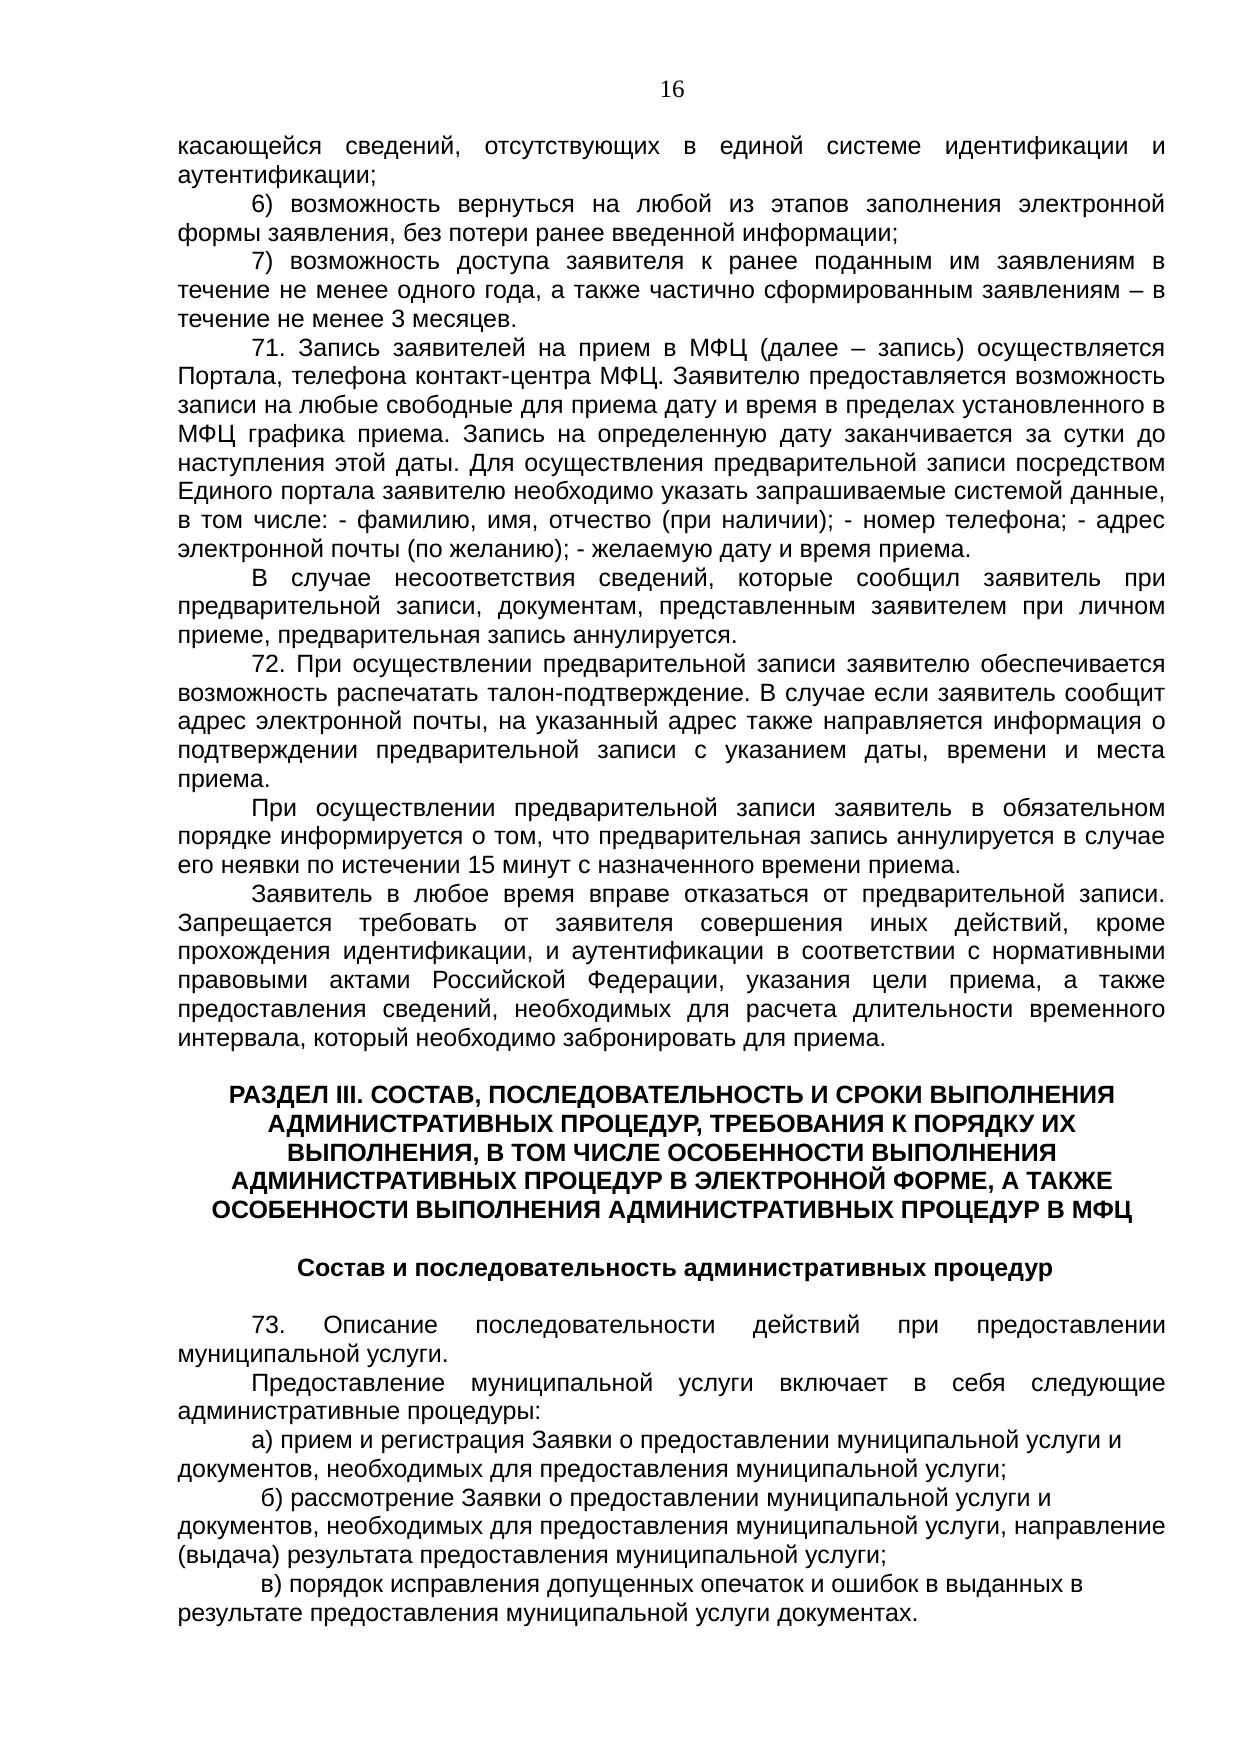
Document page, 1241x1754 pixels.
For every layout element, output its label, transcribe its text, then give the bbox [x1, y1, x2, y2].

text Состав и последовательность административных процедур [177, 1253, 1167, 1281]
text РАЗДЕЛ III. СОСТАВ, ПОСЛЕДОВАТЕЛЬНОСТЬ И СРОКИ ВЫПОЛНЕНИЯ АДМИНИСТРАТИВНЫХ ПРОЦЕДУР, ТРЕБОВАНИЯ К ПОРЯДКУ ИХ ВЫПОЛНЕНИЯ, В ТОМ ЧИСЛЕ ОСОБЕННОСТИ ВЫПОЛНЕНИЯ АДМИНИСТРАТИВНЫХ ПРОЦЕДУР В ЭЛЕКТРОННОЙ ФОРМЕ, А ТАКЖЕ ОСОБЕННОСТИ ВЫПОЛНЕНИЯ АДМИНИСТРАТИВНЫХ ПРОЦЕДУР В МФЦ [177, 1080, 1167, 1224]
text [177, 131, 1167, 189]
text 71. Запись заявителей на прием в МФЦ (далее – запись) осуществляется Портала, телефона контакт-центра МФЦ. Заявителю предоставляется возможность записи на любые свободные для приема дату и время в пределах установленного в МФЦ графика приема. Запись на определенную дату заканчивается за сутки до наступления этой даты. Для осуществления предварительной записи посредством Единого портала заявителю необходимо указать запрашиваемые системой данные, в том числе: - фамилию, имя, отчество (при наличии); - номер телефона; - адрес электронной почты (по желанию); - желаемую дату и время приема. [177, 333, 1167, 563]
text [177, 1425, 1167, 1626]
text 73. Описание последовательности действий при предоставлении муниципальной услуги. [177, 1310, 1167, 1368]
text При осуществлении предварительной записи заявитель в обязательном порядке информируется о том, что предварительная запись аннулируется в случае его неявки по истечении 15 минут с назначенного времени приема. [177, 793, 1167, 879]
text 72. При осуществлении предварительной записи заявителю обеспечивается возможность распечатать талон-подтверждение. В случае если заявитель сообщит адрес электронной почты, на указанный адрес также направляется информация о подтверждении предварительной записи с указанием даты, времени и места приема. [177, 649, 1167, 793]
text 7) возможность доступа заявителя к ранее поданным им заявлениям в течение не менее одного года, а также частично сформированным заявлениям – в течение не менее 3 месяцев. [177, 246, 1167, 333]
text Предоставление муниципальной услуги включает в себя следующие административные процедуры: [177, 1368, 1167, 1425]
text В случае несоответствия сведений, которые сообщил заявитель при предварительной записи, документам, представленным заявителем при личном приеме, предварительная запись аннулируется. [177, 563, 1167, 649]
text 6) возможность вернуться на любой из этапов заполнения электронной формы заявления, без потери ранее введенной информации; [177, 189, 1167, 246]
text Заявитель в любое время вправе отказаться от предварительной записи. Запрещается требовать от заявителя совершения иных действий, кроме прохождения идентификации, и аутентификации в соответствии с нормативными правовыми актами Российской Федерации, указания цели приема, а также предоставления сведений, необходимых для расчета длительности временного интервала, который необходимо забронировать для приема. [177, 879, 1167, 1051]
